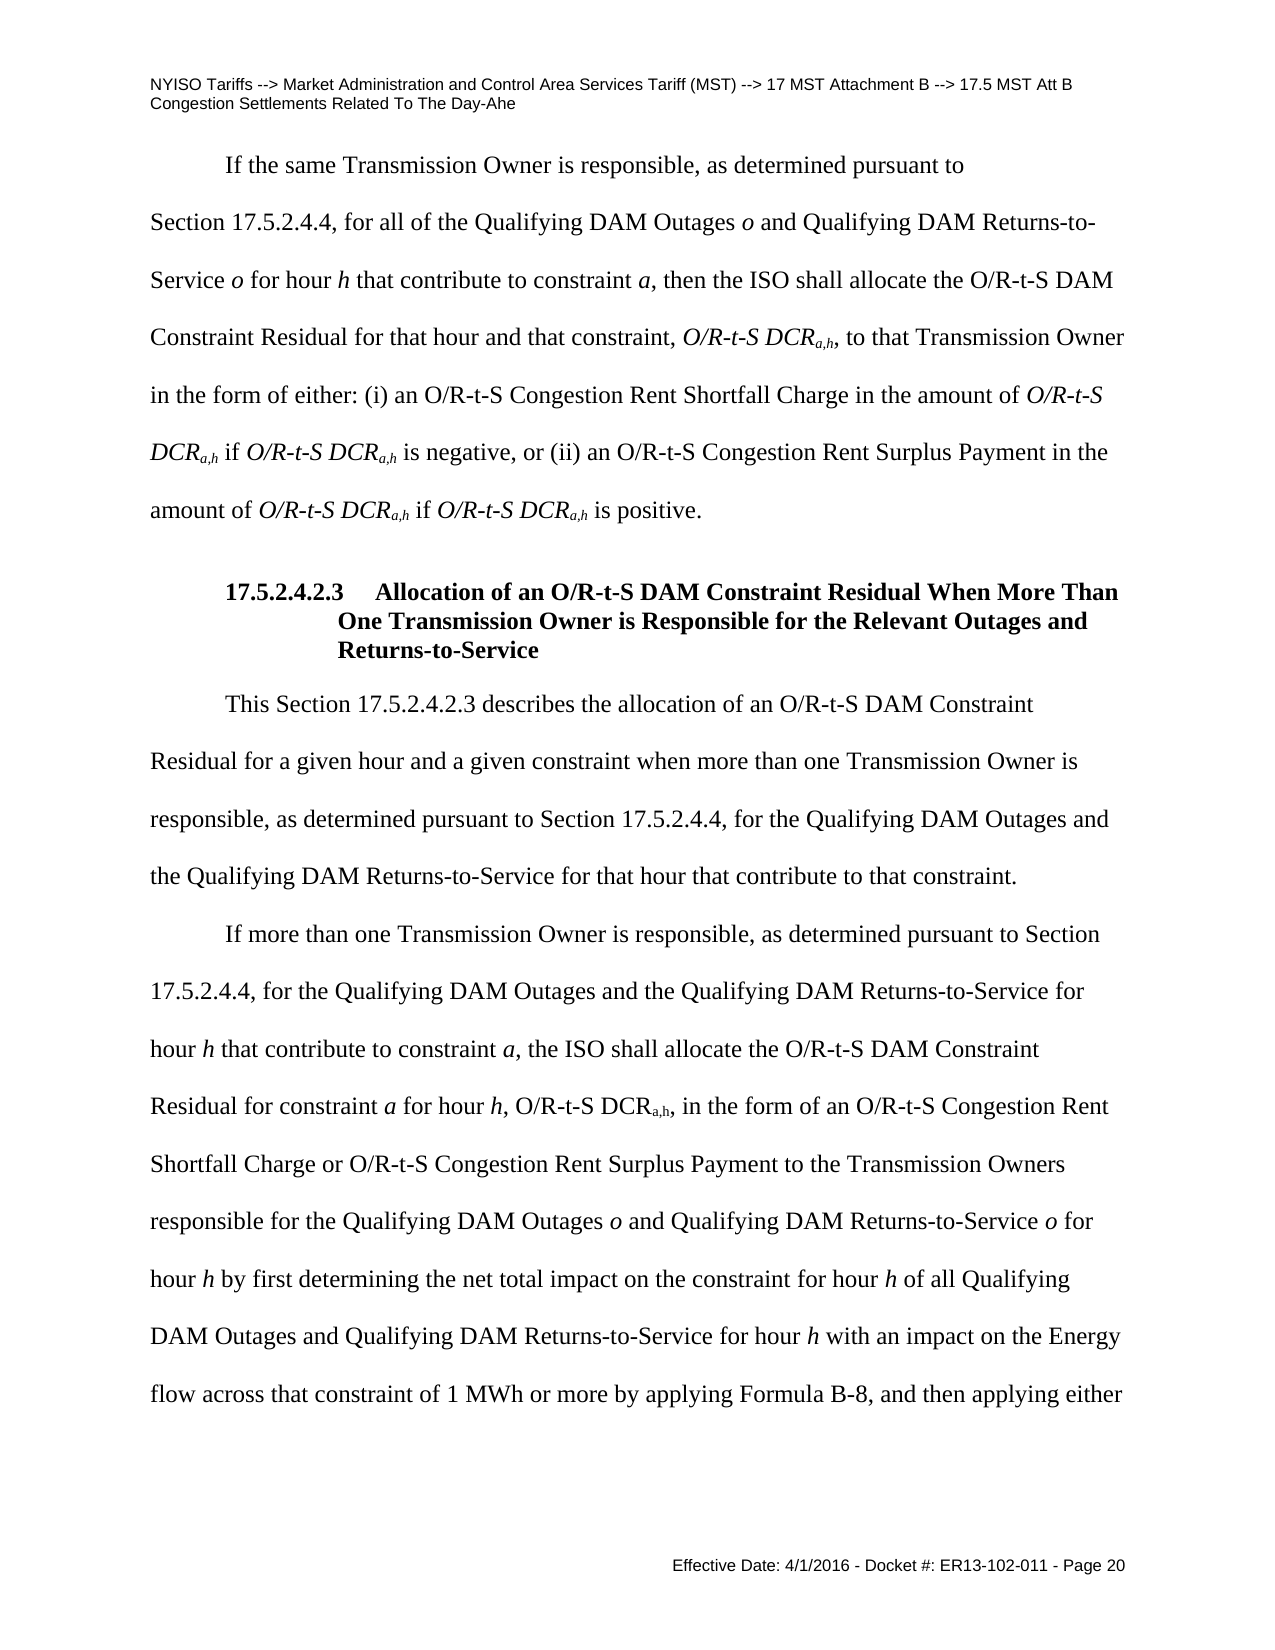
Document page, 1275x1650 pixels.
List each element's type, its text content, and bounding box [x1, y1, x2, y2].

text This Section 17.5.2.4.2.3 describes the allocation of an O/R-t-S DAM Constraint Residual for a given hour and a given constraint when more than one Transmission Owner is responsible, as determined pursuant to Section 17.5.2.4.4, for the Qualifying DAM Outages and the Qualifying DAM Returns-to-Service for that hour that contribute to that constraint. [150, 689, 1125, 890]
subtitle 17.5.2.4.2.3 Allocation of an O/R-t-S DAM Constraint Residual When More Than One Transmission Owner is Responsible for the Relevant Outages and Returns-to-Service [225, 577, 1125, 664]
text If the same Transmission Owner is responsible, as determined pursuant to Section 17.5.2.4.4, for all of the Qualifying DAM Outages o and Qualifying DAM Returns-to-Service o for hour h that contribute to constraint a, then the ISO shall allocate the O/R-t-S DAM Constraint Residual for that hour and that constraint, O/R-t-S DCRa,h, to that Transmission Owner in the form of either: (i) an O/R-t-S Congestion Rent Shortfall Charge in the amount of O/R-t-S DCRa,h if O/R-t-S DCRa,h is negative, or (ii) an O/R-t-S Congestion Rent Surplus Payment in the amount of O/R-t-S DCRa,h if O/R-t-S DCRa,h is positive. [150, 150, 1125, 524]
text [150, 919, 1125, 1407]
